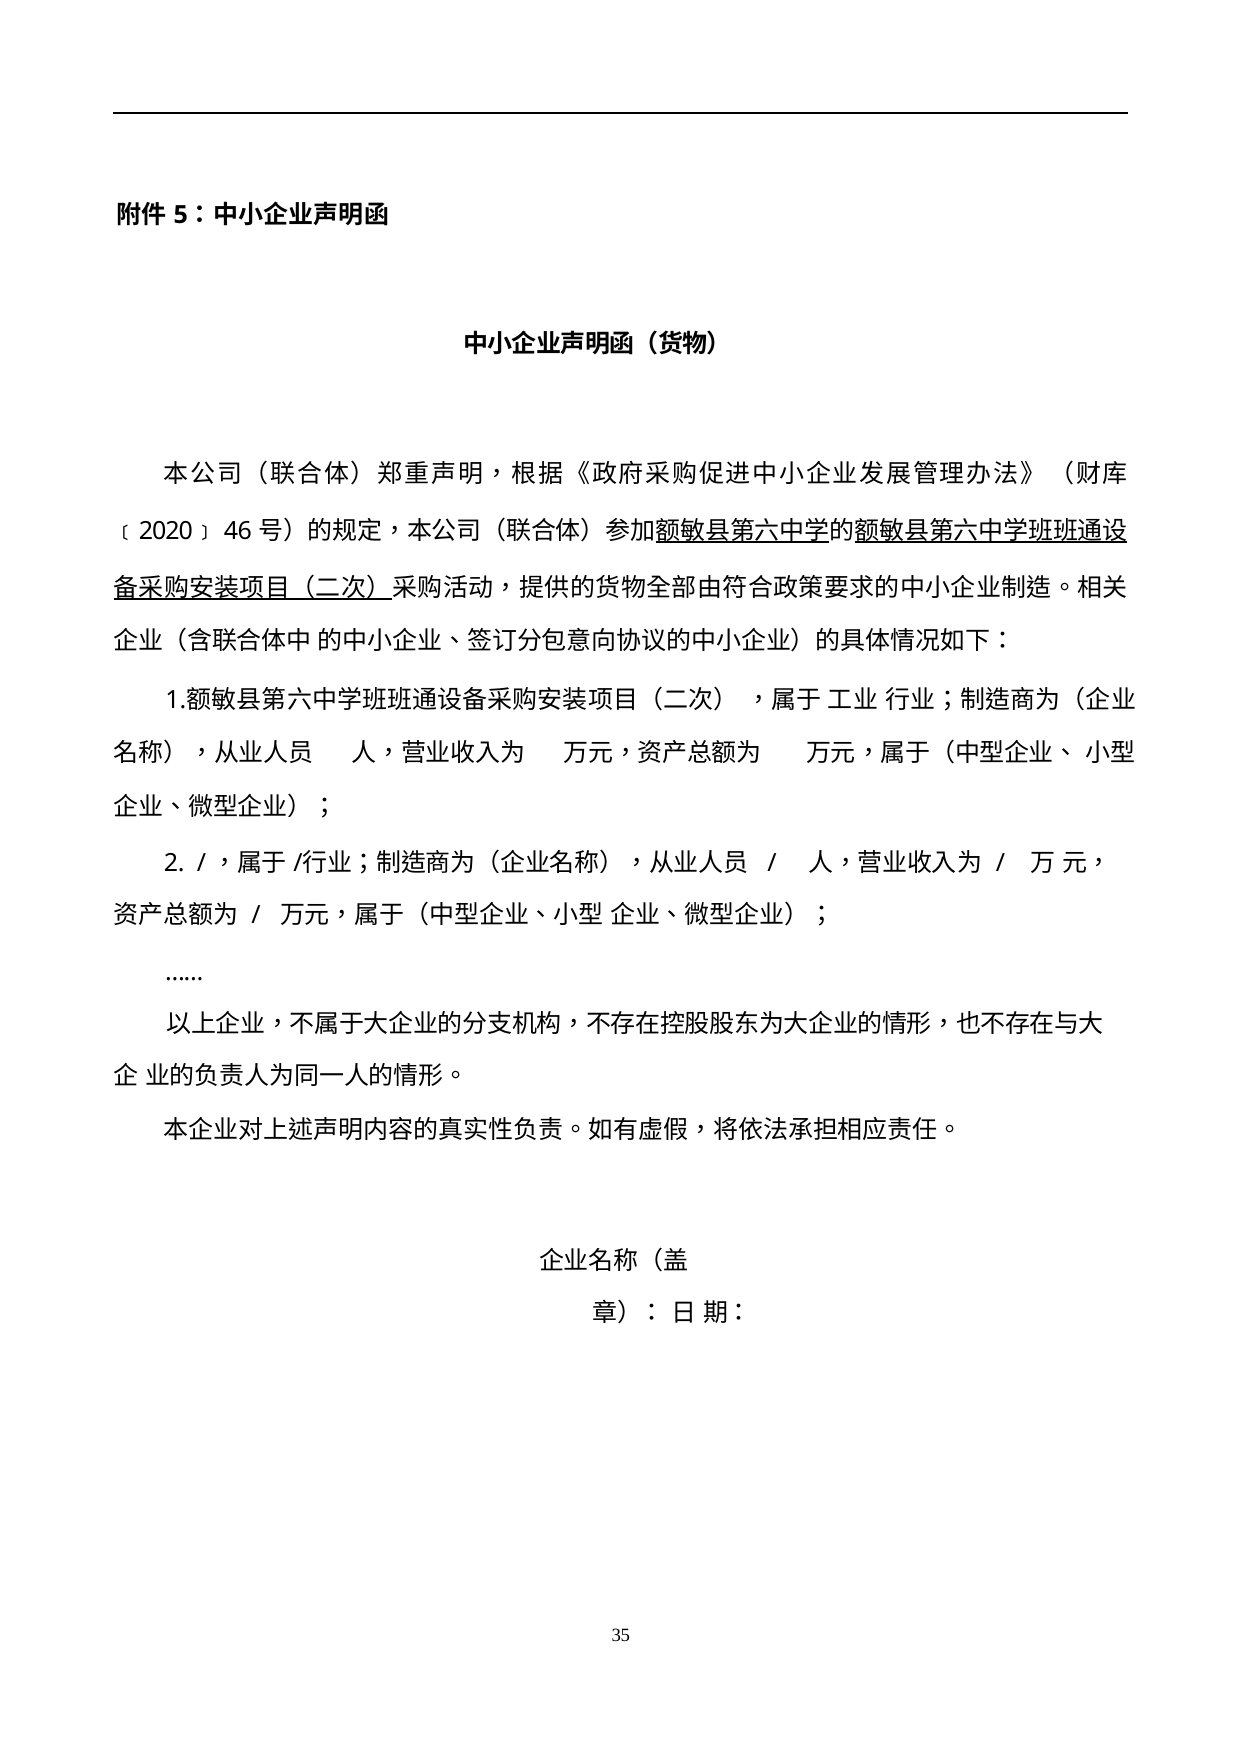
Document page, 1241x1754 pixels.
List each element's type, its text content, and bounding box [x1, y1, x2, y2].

text 2. / ，属于 /行业；制造商为（企业名称），从业人员 / 人，营业收入为 / 万 元，资产总额为 / 万元，属于（中型企业、小型 企业、微型企业）； [114, 845, 1128, 931]
text 附件 5：中小企业声明函 [116, 198, 1136, 230]
text 本企业对上述声明内容的真实性负责。如有虚假，将依法承担相应责任。 [163, 1114, 1136, 1145]
text …… [165, 953, 1136, 993]
text 1.额敏县第六中学班班通设备采购安装项目（二次） ，属于 工业 行业；制造商为（企业 名称），从业人员 人，营业收入为 万元，资产总额为 万元，属于（中型企业、 小型企业、微型企业）； [114, 680, 1136, 822]
text 本公司（联合体）郑重声明，根据《政府采购促进中小企业发展管理办法》（财库﹝2020﹞ 46 号）的规定，本公司（联合体）参加额敏县第六中学的额敏县第六中学班班通设备采购安装项目（二次）采购活动，提供的货物全部由符合政策要求的中小企业制造。相关企业（含联合体中 的中小企业、签订分包意向协议的中小企业）的具体情况如下： [113, 456, 1128, 657]
text 企业名称（盖章）： 日 期： [539, 1242, 756, 1329]
text 中小企业声明函（货物） [463, 328, 1136, 359]
text 以上企业，不属于大企业的分支机构，不存在控股股东为大企业的情形，也不存在与大企 业的负责人为同一人的情形。 [113, 1005, 1128, 1092]
